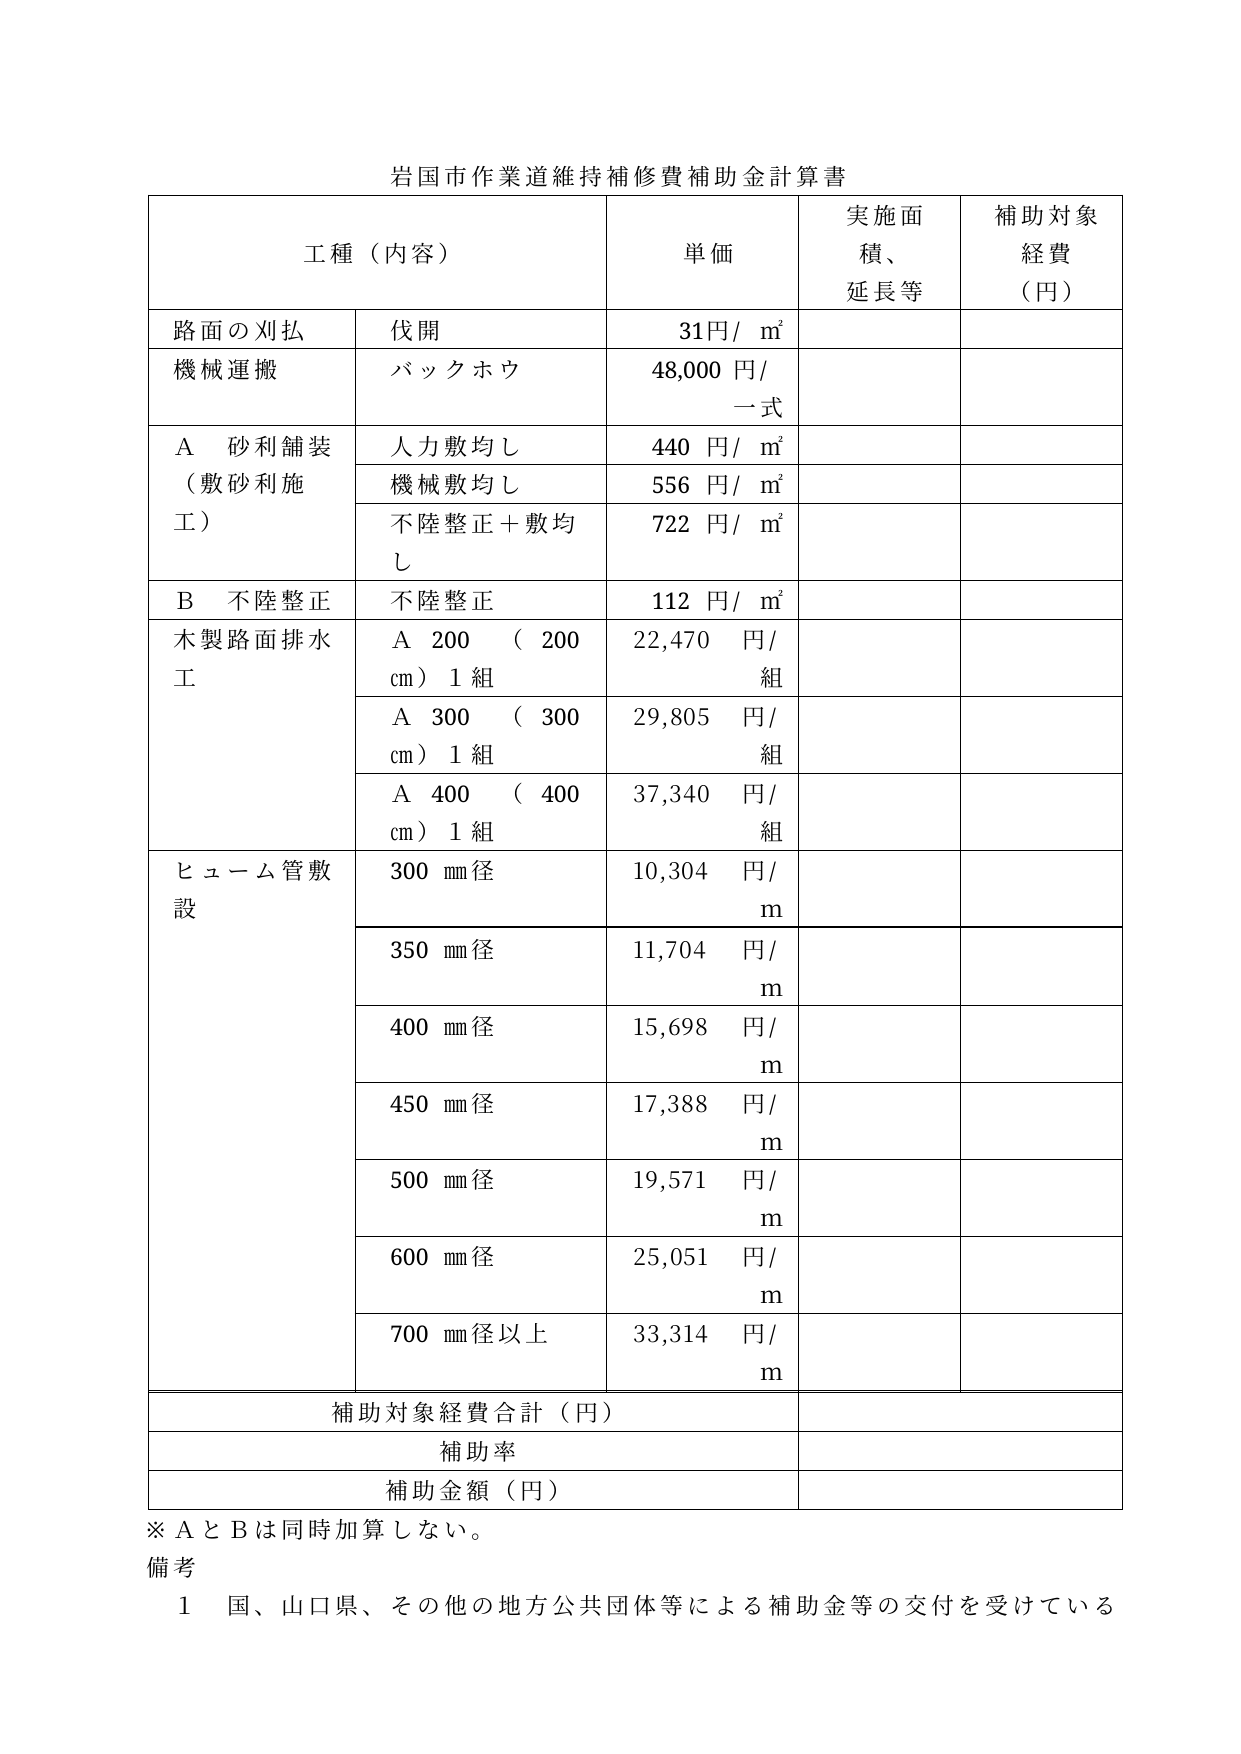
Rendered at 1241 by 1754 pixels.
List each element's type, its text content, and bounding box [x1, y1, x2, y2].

table_cell 29,805円/組 [607, 697, 798, 773]
table_cell 600㎜径 [356, 1237, 606, 1313]
table_cell 48,000円/一式 [607, 349, 798, 425]
table_cell 人力敷均し [356, 426, 606, 464]
table_cell バックホウ [356, 349, 606, 425]
table_cell [961, 1083, 1122, 1159]
table_cell [799, 465, 960, 503]
table_cell [799, 928, 960, 1005]
table_cell 556円/㎡ [607, 465, 798, 503]
table_cell 補助率 [149, 1432, 798, 1470]
table_cell [961, 928, 1122, 1005]
table_cell 722円/㎡ [607, 504, 798, 580]
text 備考 [119, 1548, 1121, 1586]
table_header 補助対象 経費（円） [961, 196, 1122, 309]
table_cell [961, 581, 1122, 619]
table_header 単価 [607, 196, 798, 309]
table_cell [961, 1314, 1122, 1390]
table_cell 補助対象経費合計（円） [149, 1393, 798, 1431]
table_header 実施面積、 延長等 [799, 196, 960, 309]
table_cell [961, 774, 1122, 849]
table_cell Ａ200（200㎝）１組 [356, 620, 606, 696]
table_cell [799, 581, 960, 619]
table_cell [799, 1432, 1122, 1470]
table_cell Ａ400（400㎝）１組 [356, 774, 606, 849]
table_cell 22,470円/組 [607, 620, 798, 696]
table_cell [961, 1237, 1122, 1313]
table_cell 機械敷均し [356, 465, 606, 503]
table_cell 補助金額（円） [149, 1471, 798, 1509]
table_cell Ａ300（300㎝）１組 [356, 697, 606, 773]
table_cell 300㎜径 [356, 851, 606, 926]
table_cell [961, 426, 1122, 464]
table_cell ヒューム管敷設 [149, 851, 355, 1390]
table_cell 33,314円/ｍ [607, 1314, 798, 1390]
table_cell 不陸整正＋敷均し [356, 504, 606, 580]
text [169, 1586, 1121, 1623]
table_cell [799, 426, 960, 464]
table_cell [961, 1160, 1122, 1236]
table_cell [799, 620, 960, 696]
table_cell [961, 504, 1122, 580]
table_cell [799, 697, 960, 773]
table_cell Ａ 砂利舗装 （敷砂利施工） [149, 426, 355, 580]
table_cell 37,340円/組 [607, 774, 798, 849]
table_cell Ｂ 不陸整正 [149, 581, 355, 619]
table_cell [799, 504, 960, 580]
table_cell 700㎜径以上 [356, 1314, 606, 1390]
table_cell [961, 697, 1122, 773]
table_cell [799, 349, 960, 425]
table_cell 17,388円/ｍ [607, 1083, 798, 1159]
table_cell 機械運搬 [149, 349, 355, 425]
table_cell 路面の刈払 [149, 310, 355, 348]
table_cell [799, 1237, 960, 1313]
table_cell 10,304円/ｍ [607, 851, 798, 926]
table_cell 木製路面排水工 [149, 620, 355, 849]
table_cell 112円/㎡ [607, 581, 798, 619]
text ※ＡとＢは同時加算しない。 [119, 1510, 1121, 1548]
table_cell 450㎜径 [356, 1083, 606, 1159]
table_header 工種（内容） [149, 196, 606, 309]
table_cell 440円/㎡ [607, 426, 798, 464]
table_cell [961, 349, 1122, 425]
table_cell [961, 310, 1122, 348]
table_cell [799, 774, 960, 849]
table_cell [799, 1314, 960, 1390]
text 岩国市作業道維持補修費補助金計算書 [119, 157, 1121, 194]
table_cell [799, 1083, 960, 1159]
table_cell 25,051円/ｍ [607, 1237, 798, 1313]
table_cell [799, 310, 960, 348]
table_cell 31円/㎡ [607, 310, 798, 348]
table_cell [799, 1006, 960, 1082]
table_cell [799, 1393, 1122, 1431]
table_cell [961, 1006, 1122, 1082]
table_cell 伐開 [356, 310, 606, 348]
table_cell [961, 620, 1122, 696]
table_cell 500㎜径 [356, 1160, 606, 1236]
table_cell 15,698円/ｍ [607, 1006, 798, 1082]
table_cell 350㎜径 [356, 928, 606, 1005]
table_cell [799, 851, 960, 926]
table_cell [961, 851, 1122, 926]
table_cell [799, 1471, 1122, 1509]
table_cell 不陸整正 [356, 581, 606, 619]
table_cell [961, 465, 1122, 503]
table_cell 11,704円/ｍ [607, 928, 798, 1005]
table_cell [799, 1160, 960, 1236]
table_cell 19,571円/ｍ [607, 1160, 798, 1236]
table_cell 400㎜径 [356, 1006, 606, 1082]
